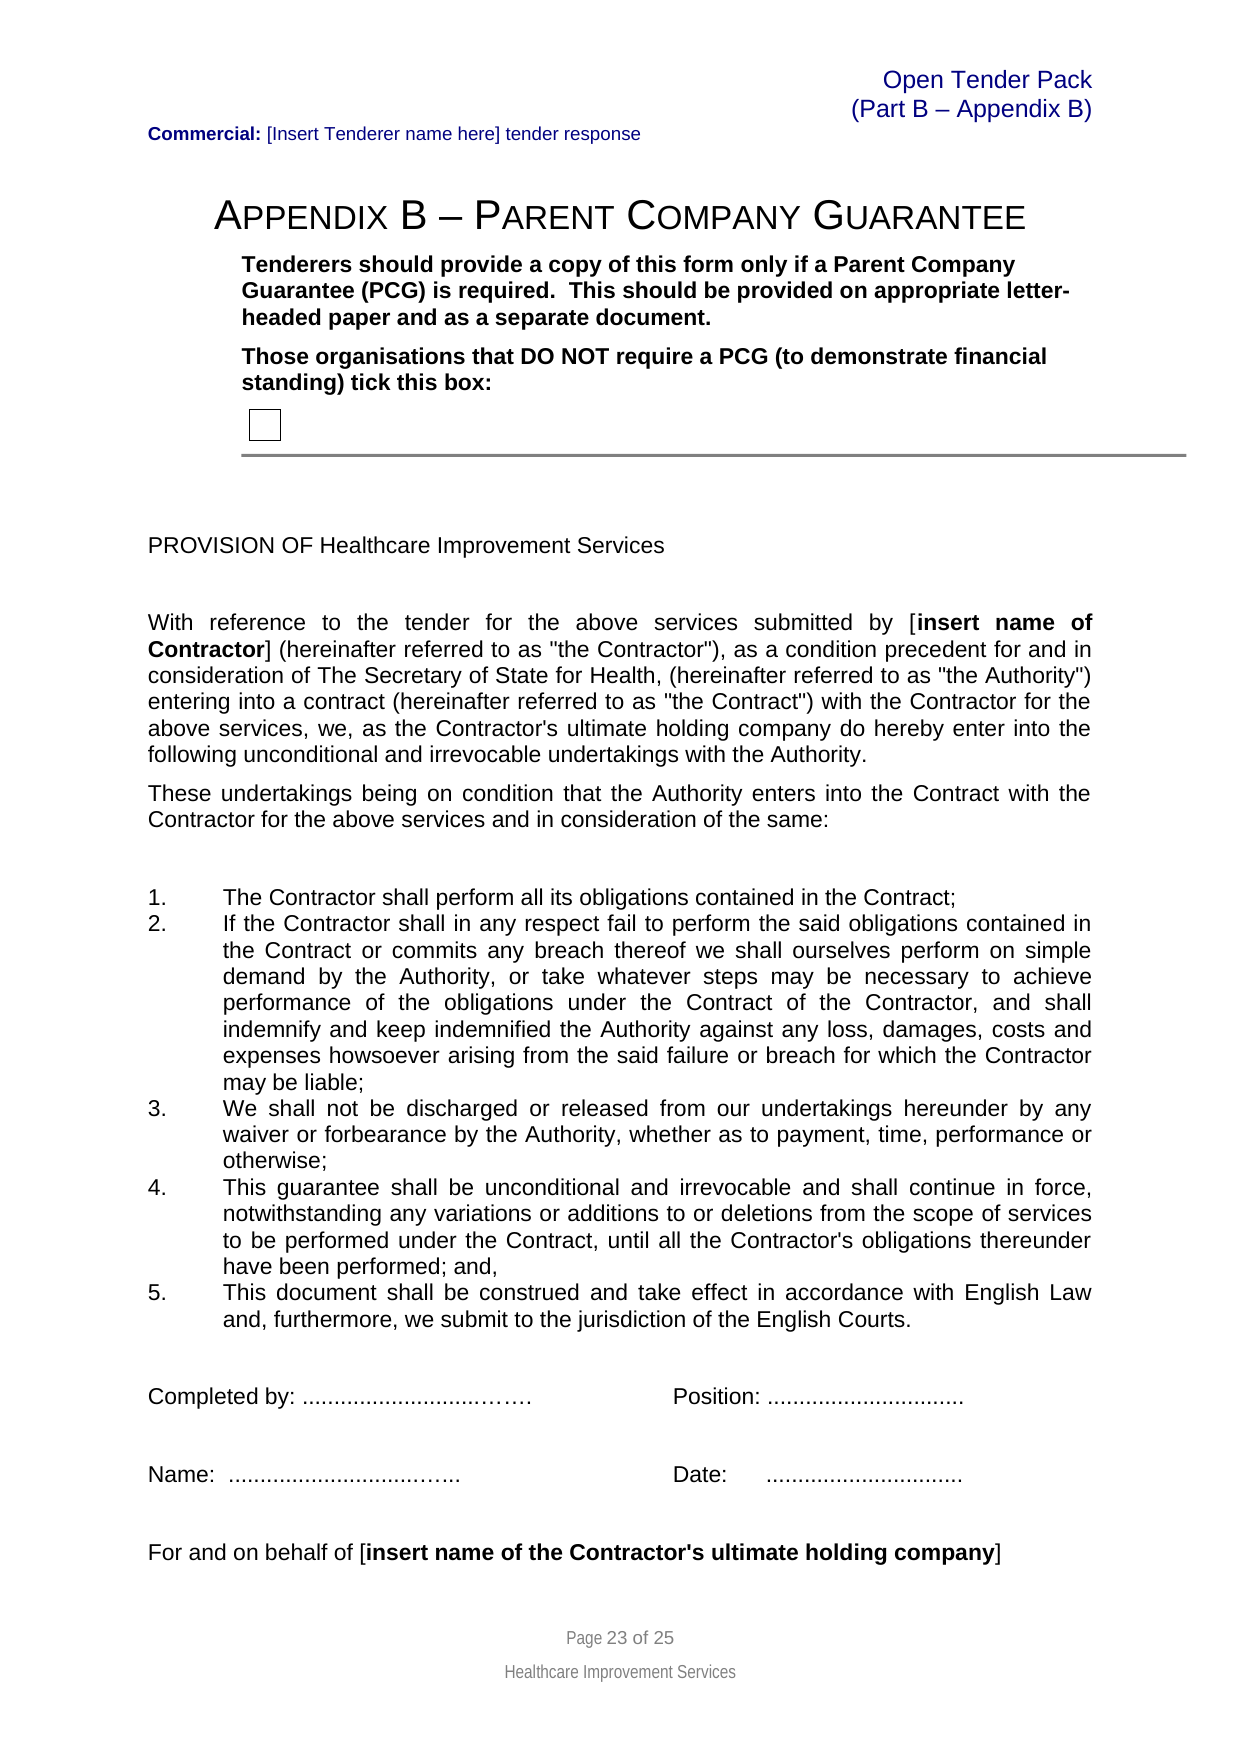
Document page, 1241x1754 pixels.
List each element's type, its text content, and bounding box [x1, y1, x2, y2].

text Name: ..............................…... Date: ............................... [148, 1461, 1092, 1487]
text Those organisations that DO NOT require a PCG (to demonstrate financial standing) tick this box: [241, 343, 1092, 395]
text With reference to the tender for the above services submitted by [insert name of Contractor] (hereinafter referred to as "the Contractor"), as a condition precedent for and in consideration of The Secretary of State for Health, (hereinafter referred to as "the Authority") entering into a contract (hereinafter referred to as "the Contract") with the Contractor for the above services, we, as the Contractor's ultimate holding company do hereby enter into the following unconditional and irrevocable undertakings with the Authority. [148, 609, 1092, 767]
text For and on behalf of [insert name of the Contractor's ultimate holding company] [148, 1539, 1092, 1565]
list This guarantee shall be unconditional and irrevocable and shall continue in force, notwithstanding any variations or additions to or deletions from the scope of services to be performed under the Contract, until all the Contractor's obligations thereunder have been performed; and, [148, 1174, 1092, 1279]
list The Contractor shall perform all its obligations contained in the Contract; [148, 884, 1092, 910]
list This document shall be construed and take effect in accordance with English Law and, furthermore, we submit to the jurisdiction of the English Courts. [148, 1279, 1092, 1332]
text Completed by: ............................……. Position: ............................... [148, 1383, 1092, 1410]
list We shall not be discharged or released from our undertakings hereunder by any waiver or forbearance by the Authority, whether as to payment, time, performance or otherwise; [148, 1095, 1092, 1174]
list If the Contractor shall in any respect fail to perform the said obligations contained in the Contract or commits any breach thereof we shall ourselves perform on simple demand by the Authority, or take whatever steps may be necessary to achieve performance of the obligations under the Contract of the Contractor, and shall indemnify and keep indemnified the Authority against any loss, damages, costs and expenses howsoever arising from the said failure or breach for which the Contractor may be liable; [148, 910, 1092, 1095]
text PROVISION OF Healthcare Improvement Services [148, 532, 1092, 558]
text These undertakings being on condition that the Authority enters into the Contract with the Contractor for the above services and in consideration of the same: [148, 780, 1092, 833]
text Tenderers should provide a copy of this form only if a Parent Company Guarantee (PCG) is required. This should be provided on appropriate letter-headed paper and as a separate document. [241, 251, 1092, 330]
text Appendix B – Parent Company Guarantee [148, 191, 1092, 238]
